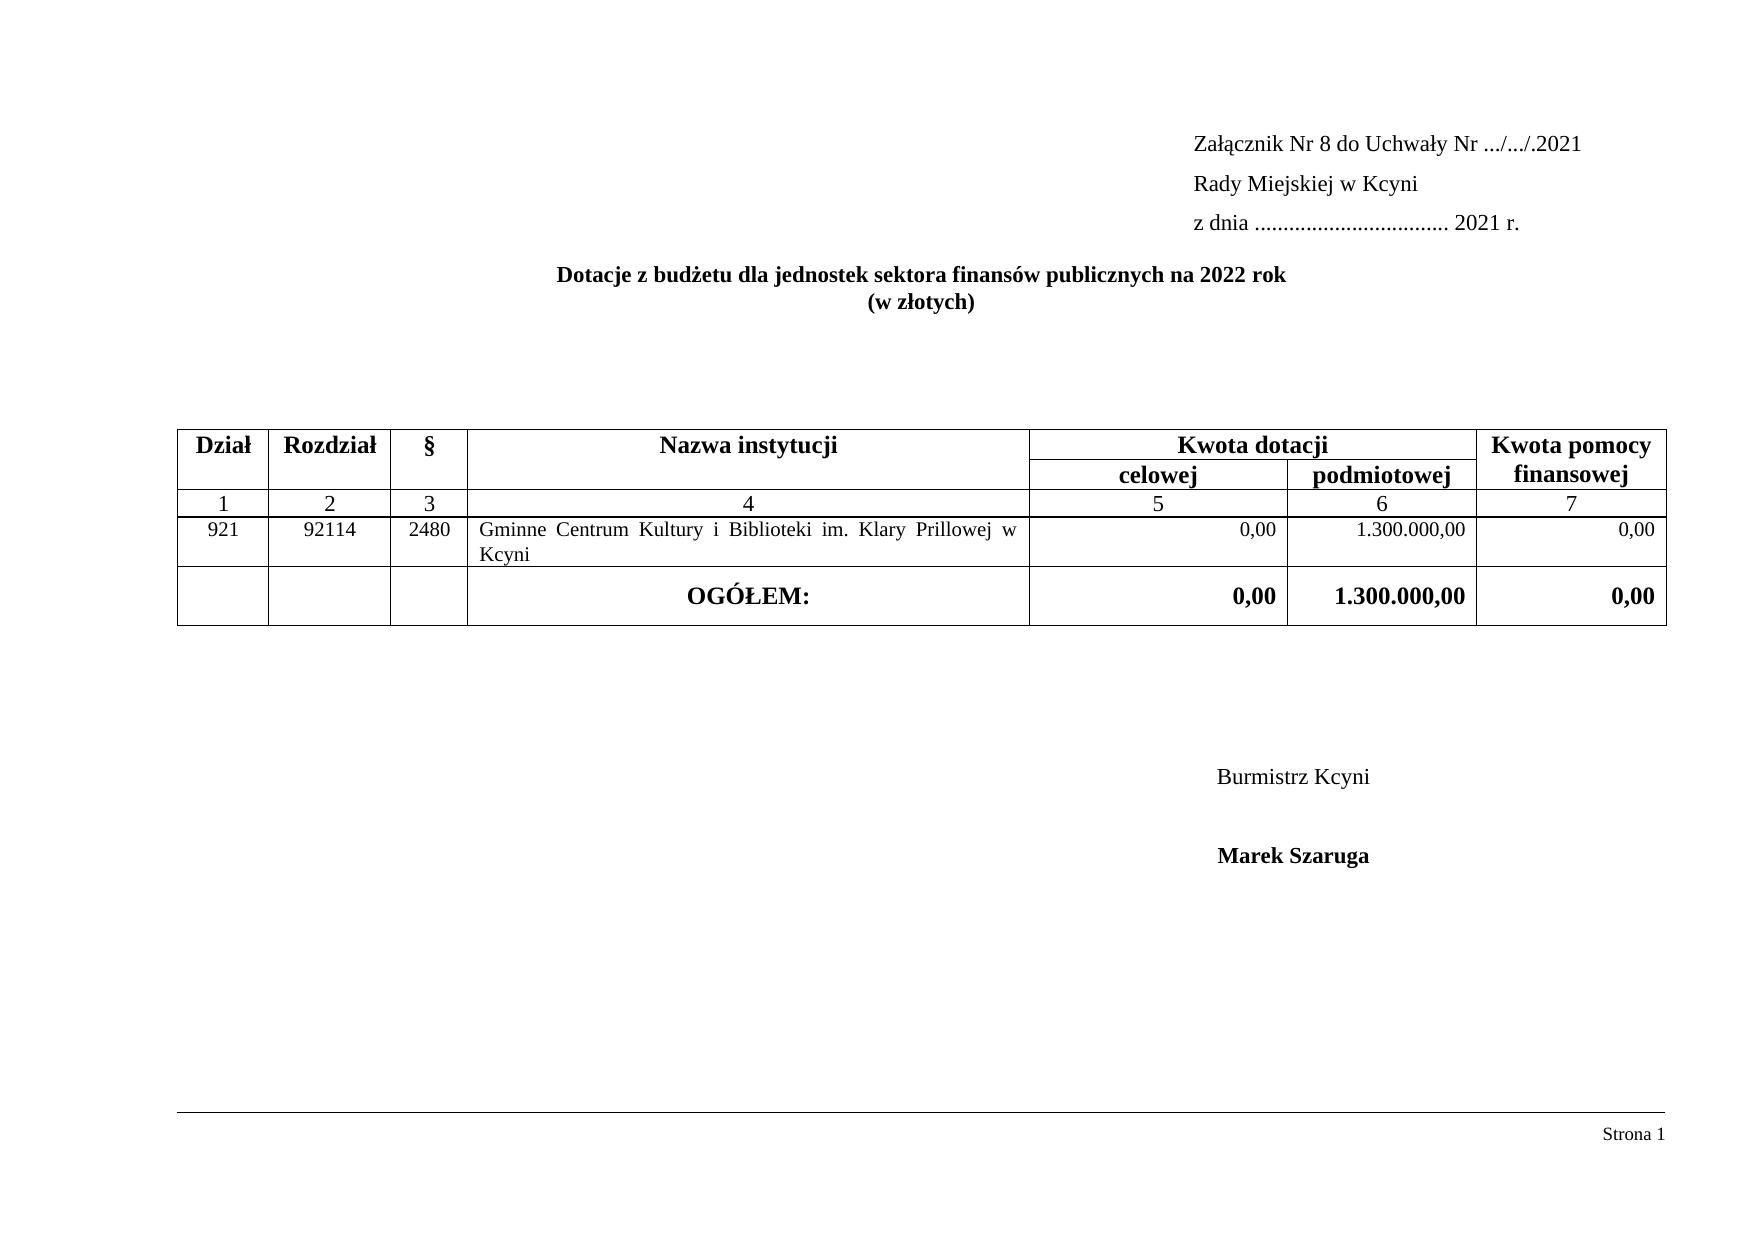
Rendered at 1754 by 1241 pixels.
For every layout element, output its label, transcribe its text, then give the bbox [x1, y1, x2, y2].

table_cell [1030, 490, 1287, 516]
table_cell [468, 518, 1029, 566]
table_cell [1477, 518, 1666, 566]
text Dotacje z budżetu dla jednostek sektora finansów publicznych na 2022 rok (w złotych) [177, 261, 868, 314]
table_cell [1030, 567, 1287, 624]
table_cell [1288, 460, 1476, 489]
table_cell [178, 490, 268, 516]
text Dotacje z budżetu dla jednostek sektora finansów publicznych na 2022 rok (w złotych) [975, 261, 1665, 314]
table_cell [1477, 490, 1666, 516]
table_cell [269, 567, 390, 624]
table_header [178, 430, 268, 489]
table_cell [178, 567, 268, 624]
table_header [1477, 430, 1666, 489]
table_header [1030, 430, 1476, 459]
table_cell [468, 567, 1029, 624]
text Załącznik Nr 8 do Uchwały Nr .../.../.2021 Rady Miejskiej w Kcyni z dnia .................................. 2021 r. [1193, 131, 1665, 236]
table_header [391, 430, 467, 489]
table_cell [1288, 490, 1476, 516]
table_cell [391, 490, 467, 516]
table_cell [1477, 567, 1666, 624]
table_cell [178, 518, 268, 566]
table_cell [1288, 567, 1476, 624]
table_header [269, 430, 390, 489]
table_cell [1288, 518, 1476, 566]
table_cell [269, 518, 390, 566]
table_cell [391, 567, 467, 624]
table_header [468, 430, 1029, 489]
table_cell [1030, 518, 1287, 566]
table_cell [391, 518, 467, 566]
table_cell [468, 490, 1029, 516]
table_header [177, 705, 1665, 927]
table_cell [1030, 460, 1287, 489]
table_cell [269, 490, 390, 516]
